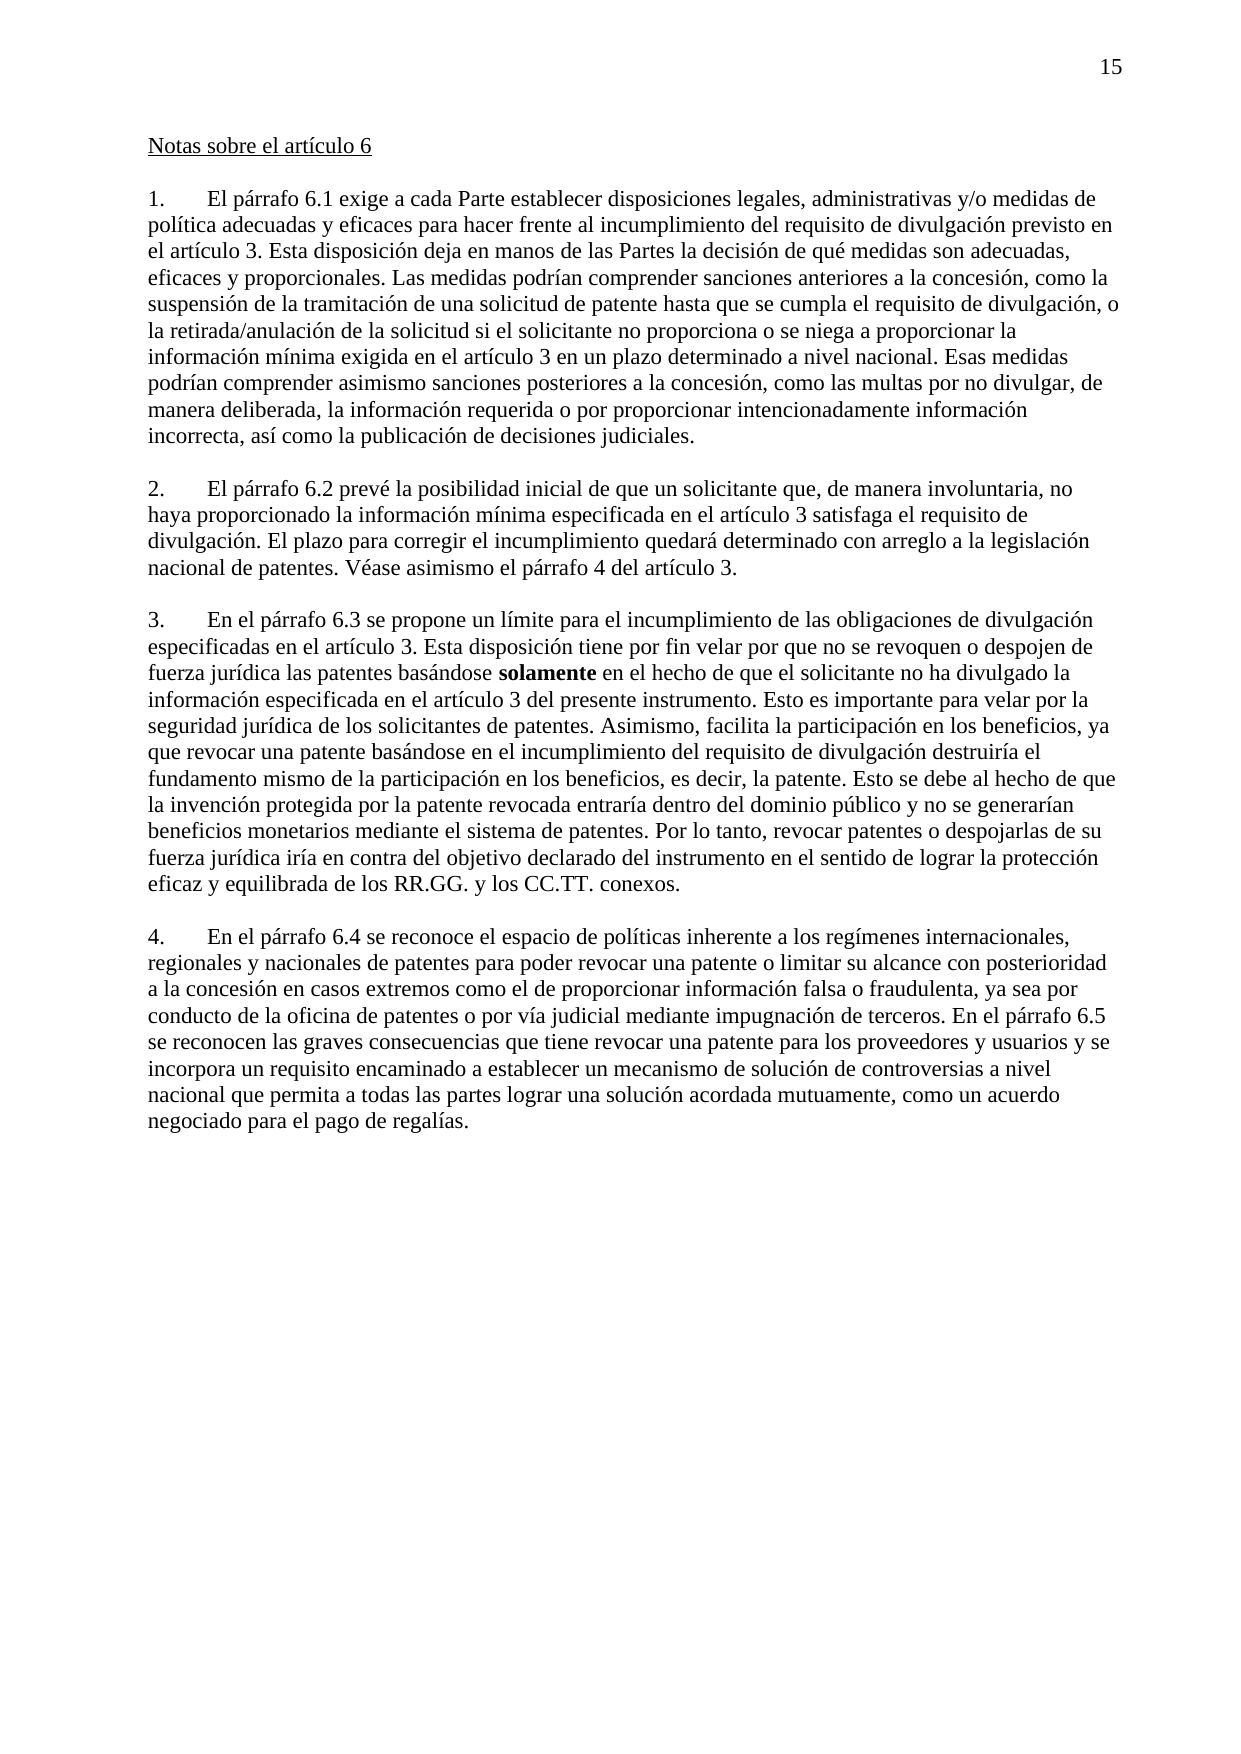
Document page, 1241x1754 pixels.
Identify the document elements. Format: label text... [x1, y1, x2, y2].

text 1. El párrafo 6.1 exige a cada Parte establecer disposiciones legales, administrativas y/o medidas de política adecuadas y eficaces para hacer frente al incumplimiento del requisito de divulgación previsto en el artículo 3. Esta disposición deja en manos de las Partes la decisión de qué medidas son adecuadas, eficaces y proporcionales. Las medidas podrían comprender sanciones anteriores a la concesión, como la suspensión de la tramitación de una solicitud de patente hasta que se cumpla el requisito de divulgación, o la retirada/anulación de la solicitud si el solicitante no proporciona o se niega a proporcionar la información mínima exigida en el artículo 3 en un plazo determinado a nivel nacional. Esas medidas podrían comprender asimismo sanciones posteriores a la concesión, como las multas por no divulgar, de manera deliberada, la información requerida o por proporcionar intencionadamente información incorrecta, así como la publicación de decisiones judiciales. [148, 185, 1122, 448]
text 3. En el párrafo 6.3 se propone un límite para el incumplimiento de las obligaciones de divulgación especificadas en el artículo 3. Esta disposición tiene por fin velar por que no se revoquen o despojen de fuerza jurídica las patentes basándose solamente en el hecho de que el solicitante no ha divulgado la información especificada en el artículo 3 del presente instrumento. Esto es importante para velar por la seguridad jurídica de los solicitantes de patentes. Asimismo, facilita la participación en los beneficios, ya que revocar una patente basándose en el incumplimiento del requisito de divulgación destruiría el fundamento mismo de la participación en los beneficios, es decir, la patente. Esto se debe al hecho de que la invención protegida por la patente revocada entraría dentro del dominio público y no se generarían beneficios monetarios mediante el sistema de patentes. Por lo tanto, revocar patentes o despojarlas de su fuerza jurídica iría en contra del objetivo declarado del instrumento en el sentido de lograr la protección eficaz y equilibrada de los RR.GG. y los CC.TT. conexos. [148, 607, 1122, 896]
text 2. El párrafo 6.2 prevé la posibilidad inicial de que un solicitante que, de manera involuntaria, no haya proporcionado la información mínima especificada en el artículo 3 satisfaga el requisito de divulgación. El plazo para corregir el incumplimiento quedará determinado con arreglo a la legislación nacional de patentes. Véase asimismo el párrafo 4 del artículo 3. [148, 475, 1122, 580]
text Notas sobre el artículo 6 [148, 132, 1122, 158]
text 4. En el párrafo 6.4 se reconoce el espacio de políticas inherente a los regímenes internacionales, regionales y nacionales de patentes para poder revocar una patente o limitar su alcance con posterioridad a la concesión en casos extremos como el de proporcionar información falsa o fraudulenta, ya sea por conducto de la oficina de patentes o por vía judicial mediante impugnación de terceros. En el párrafo 6.5 se reconocen las graves consecuencias que tiene revocar una patente para los proveedores y usuarios y se incorpora un requisito encaminado a establecer un mecanismo de solución de controversias a nivel nacional que permita a todas las partes lograr una solución acordada mutuamente, como un acuerdo negociado para el pago de regalías. [148, 923, 1122, 1134]
